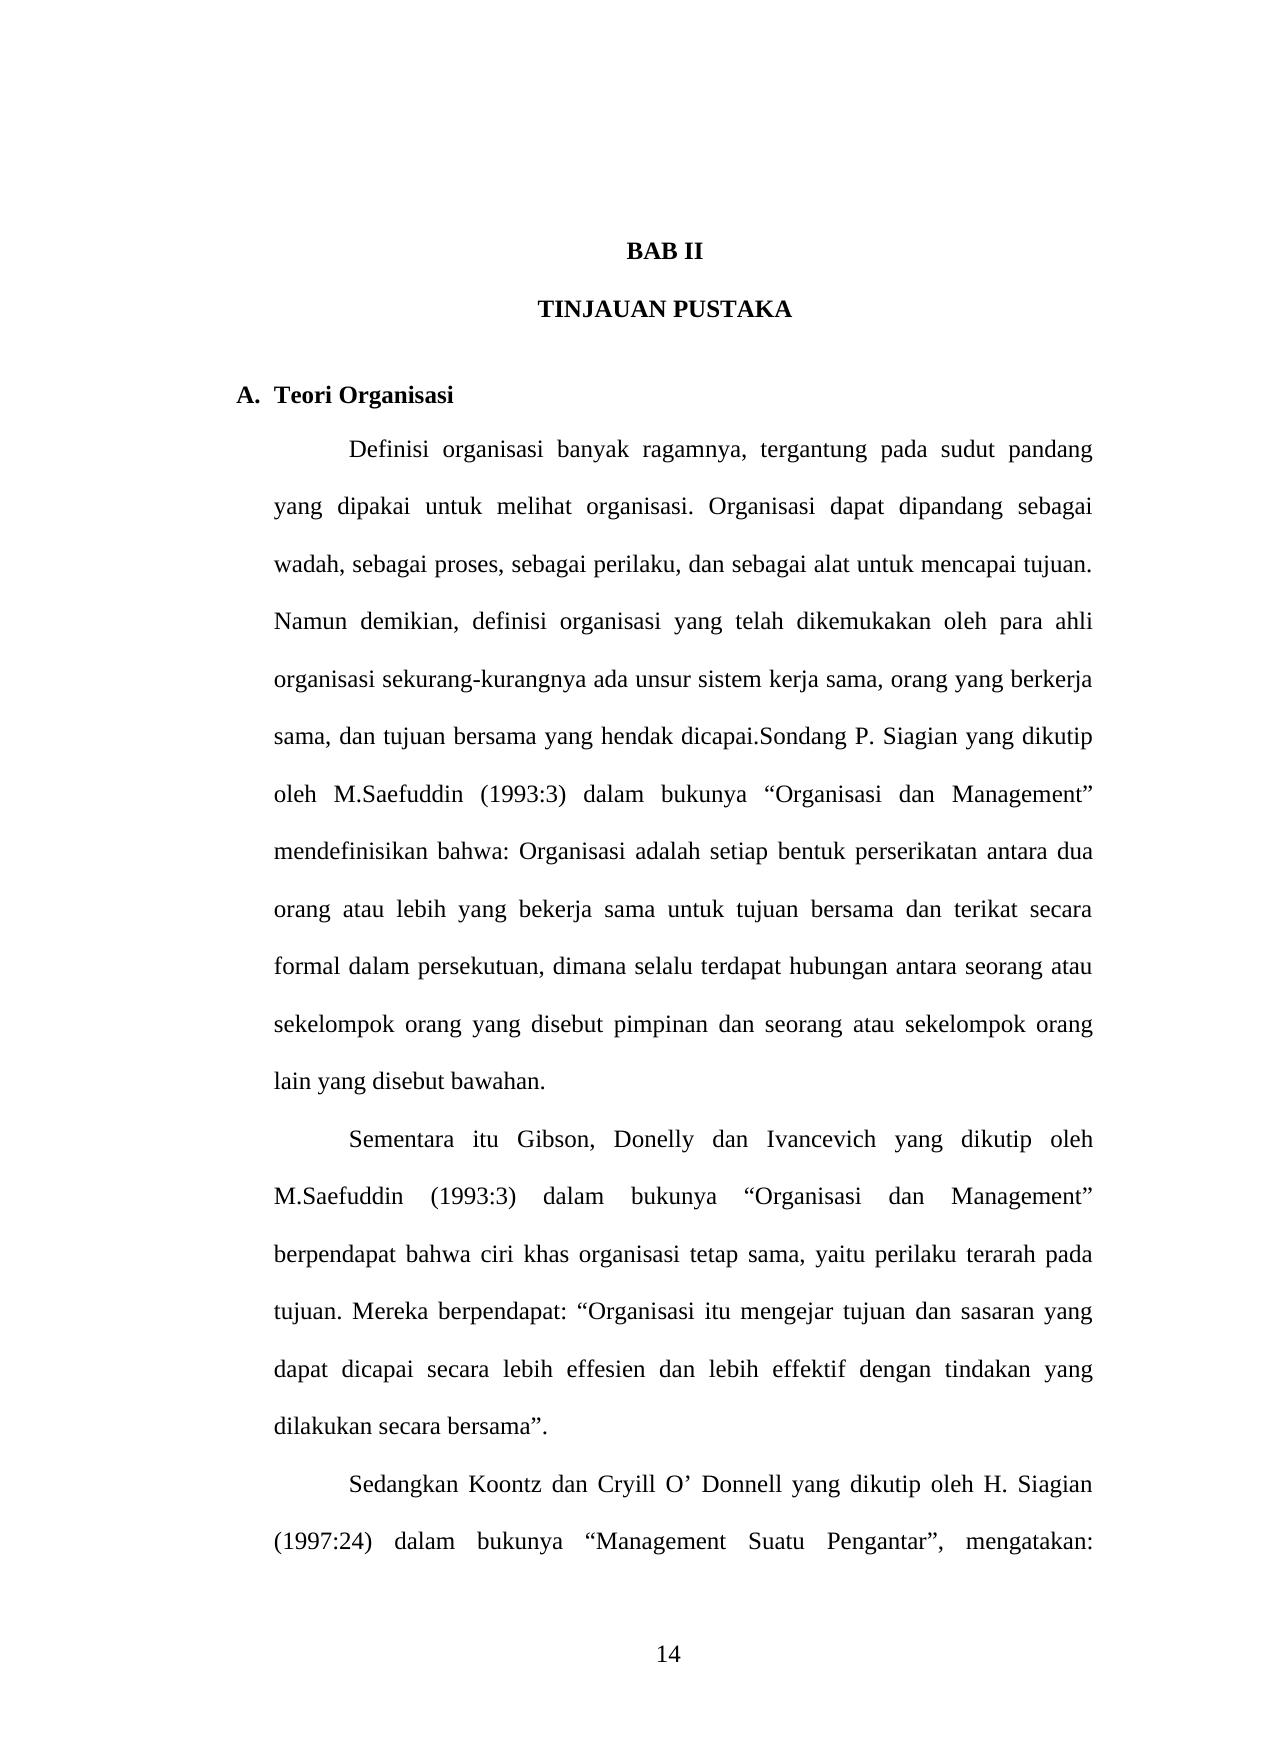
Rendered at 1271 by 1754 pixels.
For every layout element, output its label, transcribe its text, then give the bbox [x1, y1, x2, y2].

list Teori Organisasi [236, 380, 1094, 409]
text TINJAUAN PUSTAKA [236, 294, 1094, 322]
text BAB II [236, 236, 1094, 265]
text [274, 1469, 1094, 1555]
text Definisi organisasi banyak ragamnya, tergantung pada sudut pandang yang dipakai untuk melihat organisasi. Organisasi dapat dipandang sebagai wadah, sebagai proses, sebagai perilaku, dan sebagai alat untuk mencapai tujuan. Namun demikian, definisi organisasi yang telah dikemukakan oleh para ahli organisasi sekurang-kurangnya ada unsur sistem kerja sama, orang yang berkerja sama, dan tujuan bersama yang hendak dicapai.Sondang P. Siagian yang dikutip oleh M.Saefuddin (1993:3) dalam bukunya “Organisasi dan Management” mendefinisikan bahwa: Organisasi adalah setiap bentuk perserikatan antara dua orang atau lebih yang bekerja sama untuk tujuan bersama dan terikat secara formal dalam persekutuan, dimana selalu terdapat hubungan antara seorang atau sekelompok orang yang disebut pimpinan dan seorang atau sekelompok orang lain yang disebut bawahan. [274, 434, 1094, 1095]
text Sementara itu Gibson, Donelly dan Ivancevich yang dikutip oleh M.Saefuddin (1993:3) dalam bukunya “Organisasi dan Management” berpendapat bahwa ciri khas organisasi tetap sama, yaitu perilaku terarah pada tujuan. Mereka berpendapat: “Organisasi itu mengejar tujuan dan sasaran yang dapat dicapai secara lebih effesien dan lebih effektif dengan tindakan yang dilakukan secara bersama”. [274, 1124, 1094, 1440]
